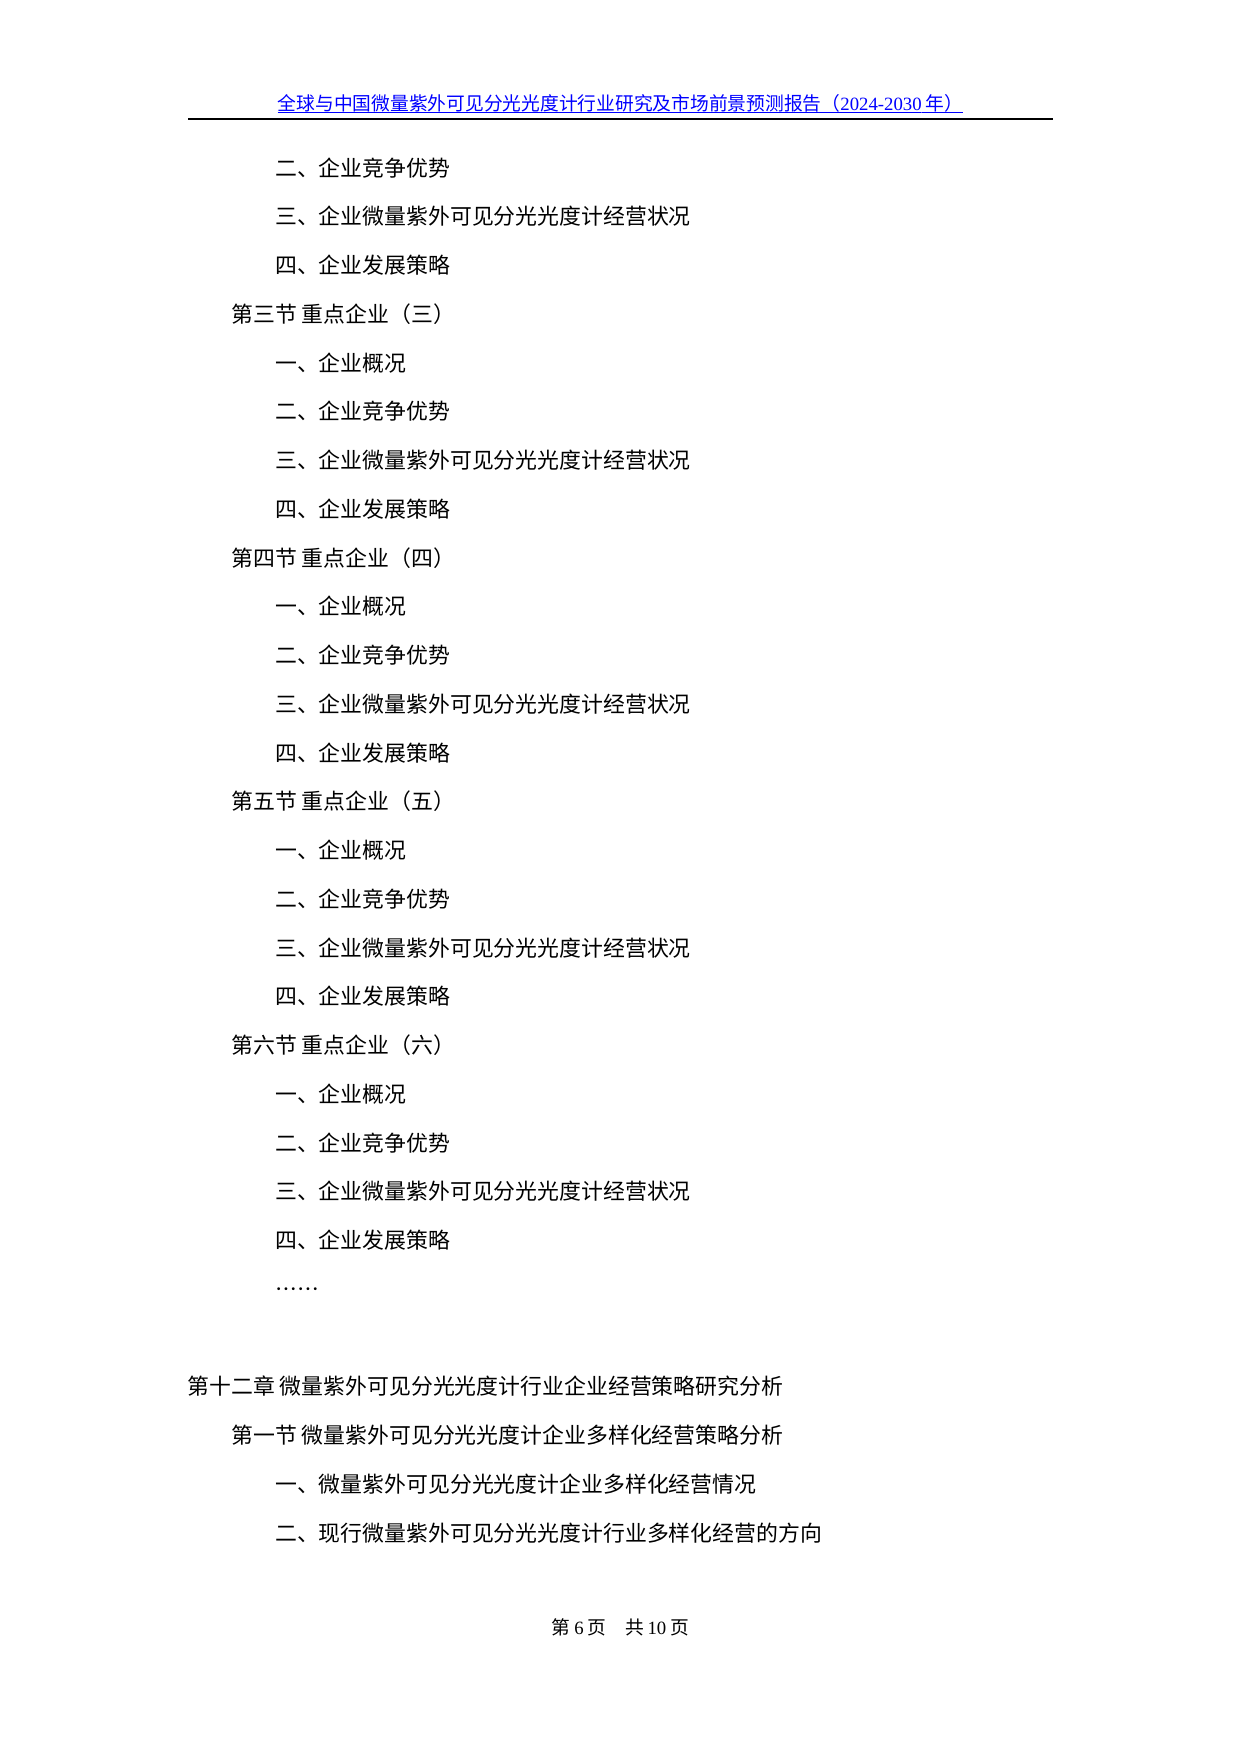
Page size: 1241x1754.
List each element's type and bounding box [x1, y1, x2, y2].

text [187, 150, 1053, 1548]
